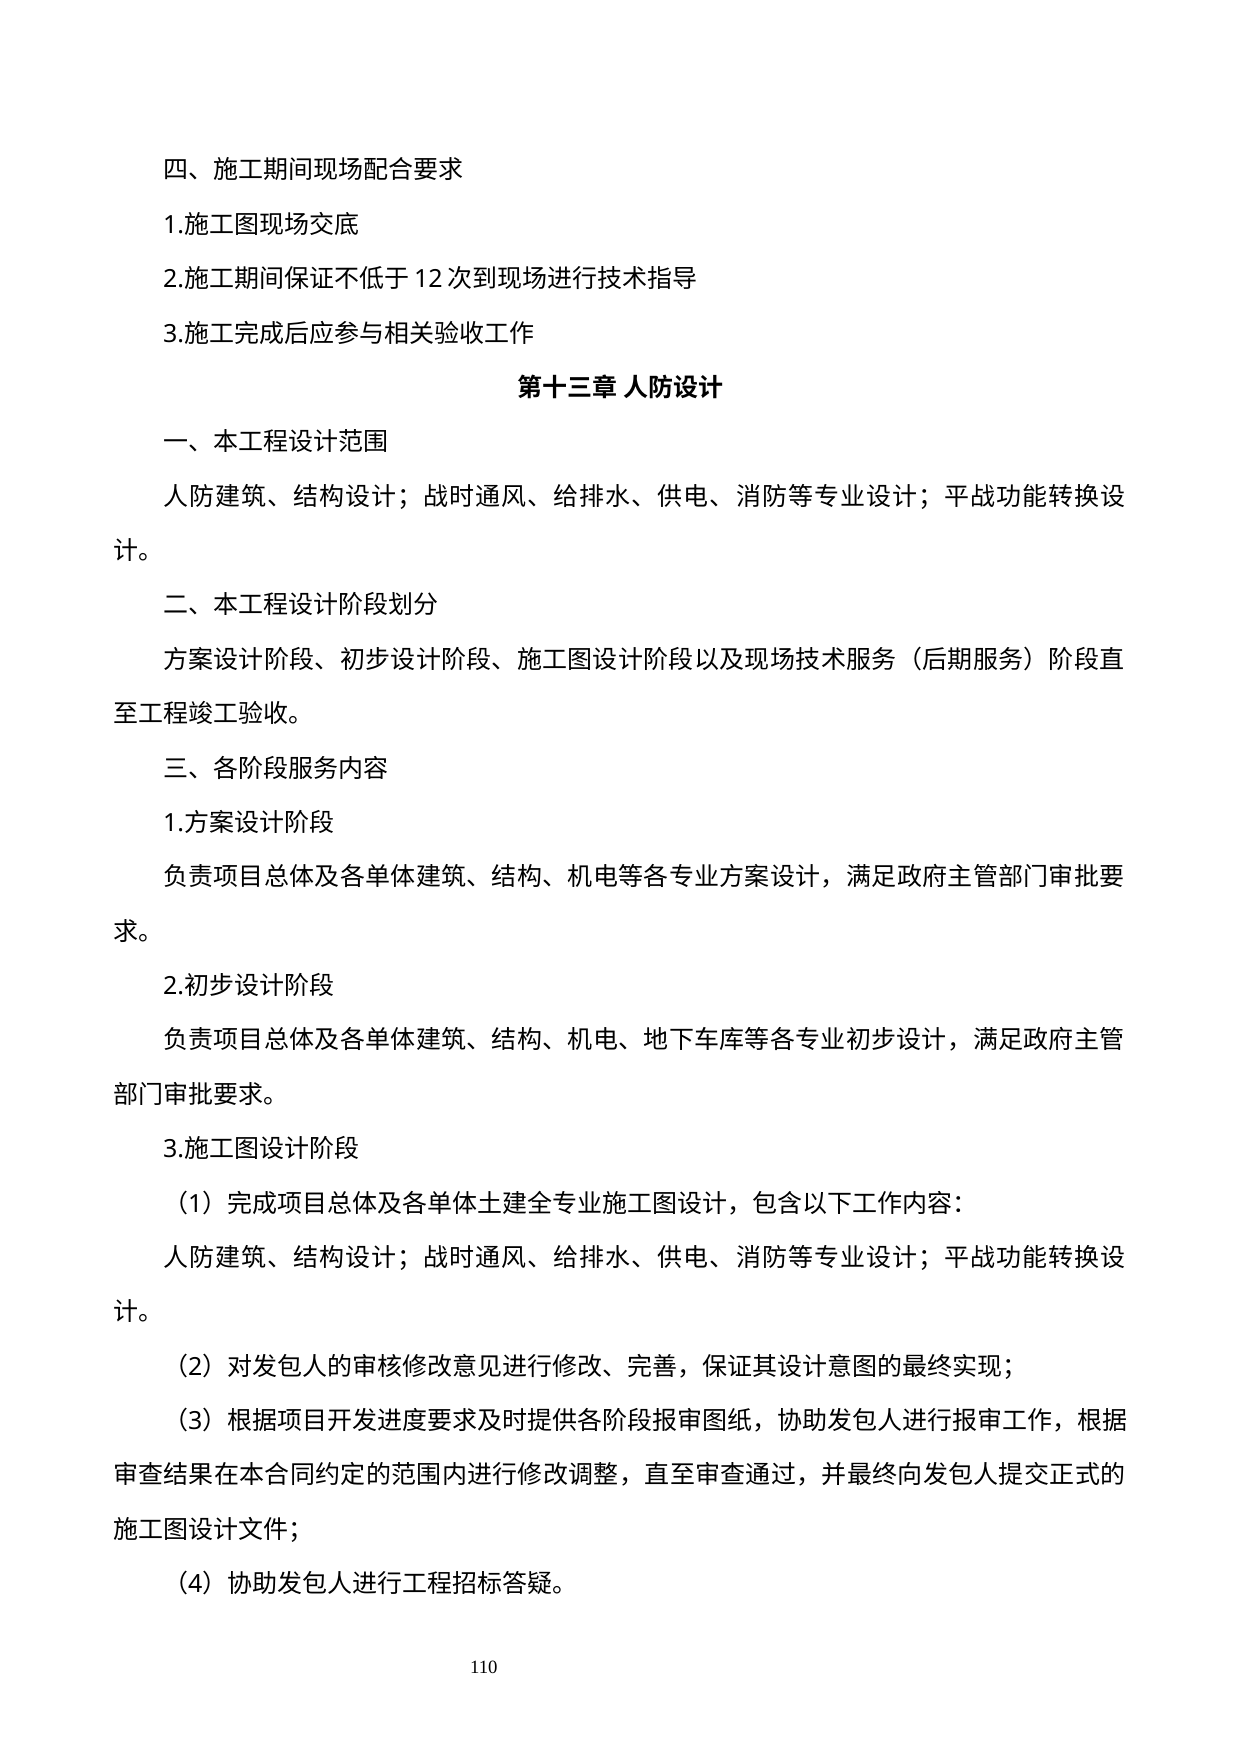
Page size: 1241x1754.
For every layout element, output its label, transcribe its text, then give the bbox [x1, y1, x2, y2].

text 3.施工完成后应参与相关验收工作 [113, 313, 1127, 349]
text 负责项目总体及各单体建筑、结构、机电、地下车库等各专业初步设计，满足政府主管部门审批要求。 [113, 1020, 1127, 1111]
text （3）根据项目开发进度要求及时提供各阶段报审图纸，协助发包人进行报审工作，根据审查结果在本合同约定的范围内进行修改调整，直至审查通过，并最终向发包人提交正式的施工图设计文件； [113, 1401, 1127, 1546]
text 二、本工程设计阶段划分 [113, 585, 1127, 621]
text （2）对发包人的审核修改意见进行修改、完善，保证其设计意图的最终实现； [113, 1346, 1127, 1382]
text 方案设计阶段、初步设计阶段、施工图设计阶段以及现场技术服务（后期服务）阶段直至工程竣工验收。 [113, 639, 1127, 730]
text 三、各阶段服务内容 [113, 748, 1127, 784]
text （1）完成项目总体及各单体土建全专业施工图设计，包含以下工作内容： [113, 1183, 1127, 1219]
text 2.施工期间保证不低于12次到现场进行技术指导 [113, 259, 1127, 295]
text 人防建筑、结构设计；战时通风、给排水、供电、消防等专业设计；平战功能转换设计。 [113, 1237, 1127, 1328]
text 四、施工期间现场配合要求 [113, 150, 1127, 186]
text 2.初步设计阶段 [113, 966, 1127, 1002]
text 一、本工程设计范围 [113, 422, 1127, 458]
text 负责项目总体及各单体建筑、结构、机电等各专业方案设计，满足政府主管部门审批要求。 [113, 857, 1127, 947]
text 1.施工图现场交底 [113, 204, 1127, 241]
text 1.方案设计阶段 [113, 802, 1127, 839]
text 人防建筑、结构设计；战时通风、给排水、供电、消防等专业设计；平战功能转换设计。 [113, 476, 1127, 567]
text 3.施工图设计阶段 [113, 1129, 1127, 1165]
text （4）协助发包人进行工程招标答疑。 [113, 1564, 1127, 1600]
text 第十三章 人防设计 [113, 367, 1127, 404]
